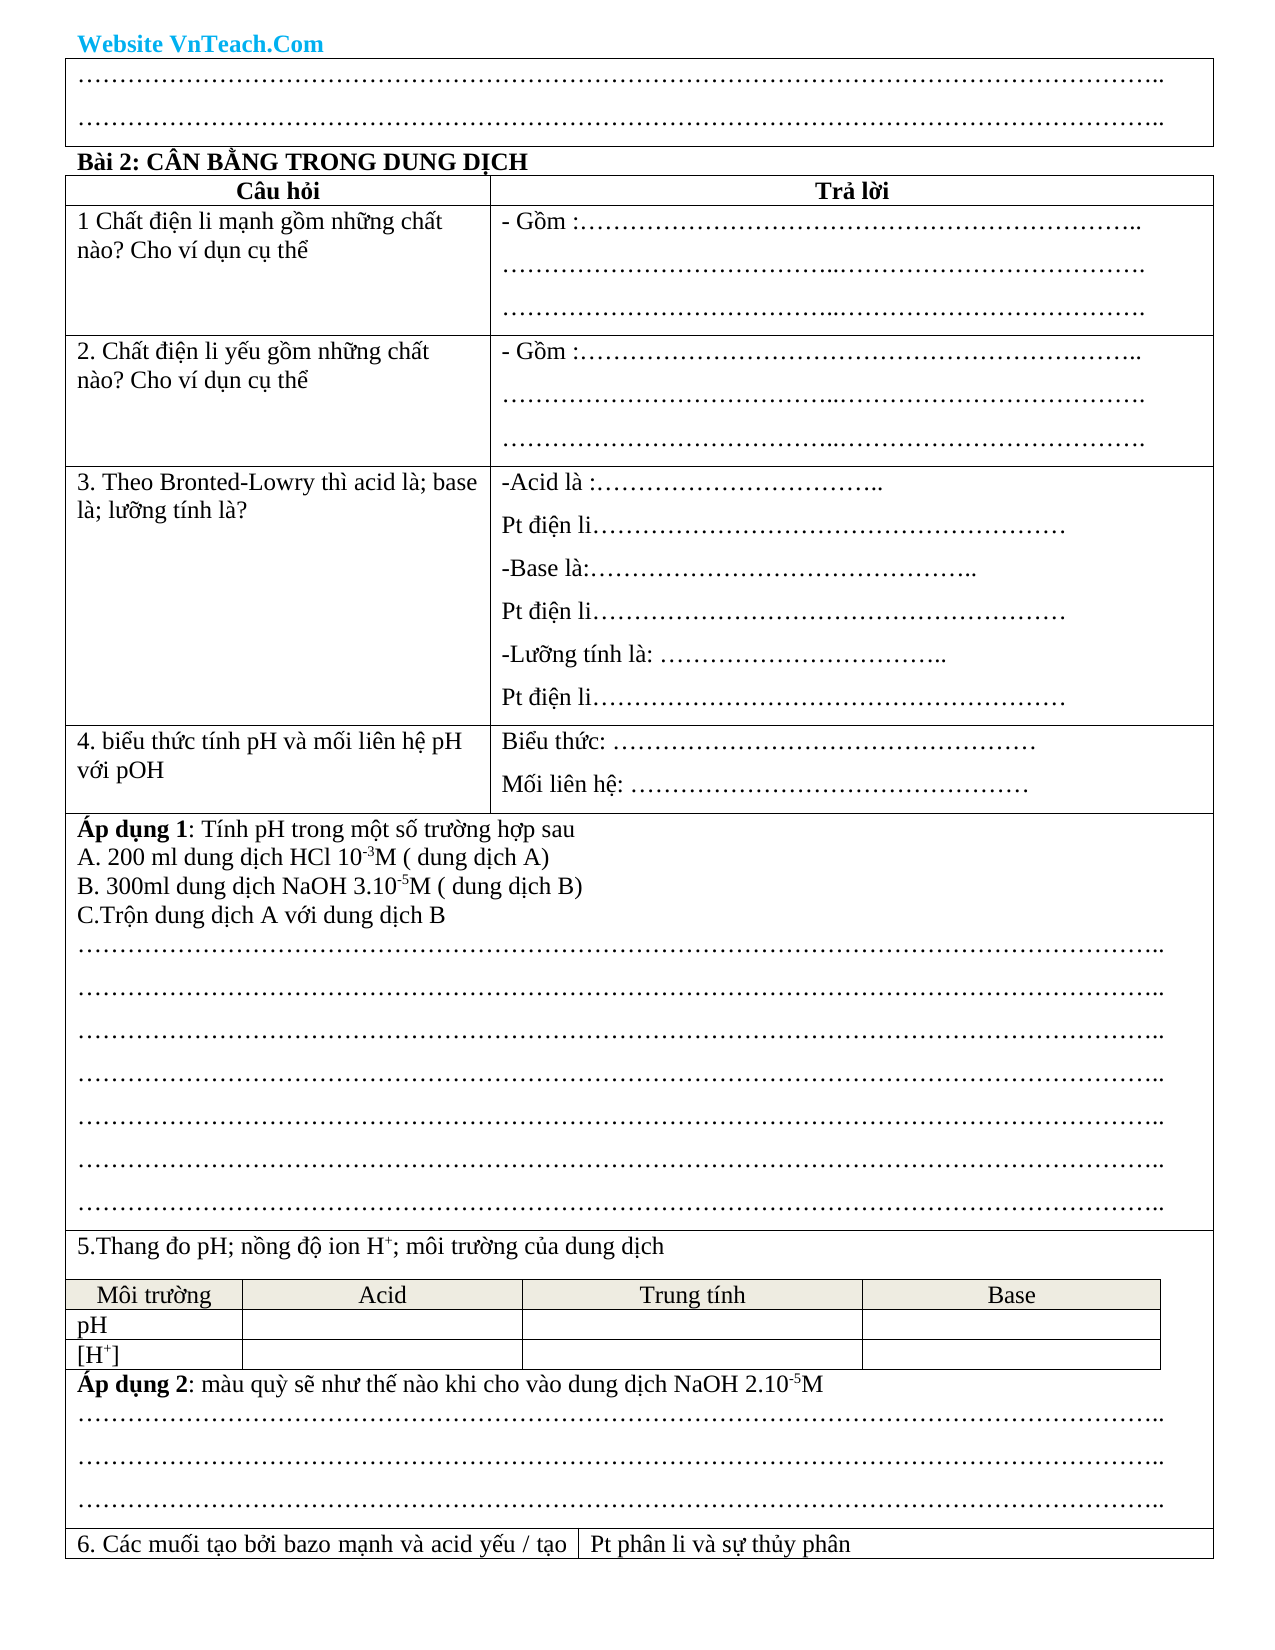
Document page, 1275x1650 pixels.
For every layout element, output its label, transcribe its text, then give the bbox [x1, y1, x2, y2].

table_cell 2. Chất điện li yếu gồm những chất nào? Cho ví dụn cụ thể [66, 336, 490, 466]
table_cell 3. Theo Bronted-Lowry thì acid là; base là; lưỡng tính là? [66, 467, 490, 725]
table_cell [66, 1529, 578, 1557]
table_cell - Gồm :………………………………………………………….. …………………………………..………………………………. …………………………………..………………………………. [491, 206, 1213, 335]
table_cell - Gồm :………………………………………………………….. …………………………………..………………………………. …………………………………..………………………………. [491, 336, 1213, 466]
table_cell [66, 59, 1213, 146]
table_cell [579, 1529, 1213, 1557]
table_cell Áp dụng 1: Tính pH trong một số trường hợp sau A. 200 ml dung dịch HCl 10-3M ( dung dịch A) B. 300ml dung dịch NaOH 3.10-5M ( dung dịch B) C.Trộn dung dịch A với dung dịch B ………………………………………………………………………………………………………………….. ………………………………………………………………………………………………………………….. ………………………………………………………………………………………………………………….. ………………………………………………………………………………………………………………….. ………………………………………………………………………………………………………………….. ………………………………………………………………………………………………………………….. ………………………………………………………………………………………………………………….. [66, 814, 1213, 1230]
table_cell -Acid là :…………………………….. Pt điện li………………………………………………… -Base là:……………………………………….. Pt điện li………………………………………………… -Lưỡng tính là: …………………………….. Pt điện li………………………………………………… [491, 467, 1213, 725]
table_cell 4. biểu thức tính pH và mối liên hệ pH với pOH [66, 726, 490, 813]
table_cell Biểu thức: …………………………………………… Mối liên hệ: ………………………………………… [491, 726, 1213, 813]
table_header Câu hỏi [66, 176, 490, 205]
table_header Trả lời [491, 176, 1213, 205]
table_cell 5.Thang đo pH; nồng độ ion H+; môi trường của dung dịch Áp dụng 2: màu quỳ sẽ như thế nào khi cho vào dung dịch NaOH 2.10-5M ………………………………………………………………………………………………………………….. ………………………………………………………………………………………………………………….. ………………………………………………………………………………………………………………….. [66, 1231, 1213, 1528]
table_cell 1 Chất điện li mạnh gồm những chất nào? Cho ví dụn cụ thể [66, 206, 490, 335]
text Bài 2: CÂN BẰNG TRONG DUNG DỊCH [77, 147, 1234, 175]
